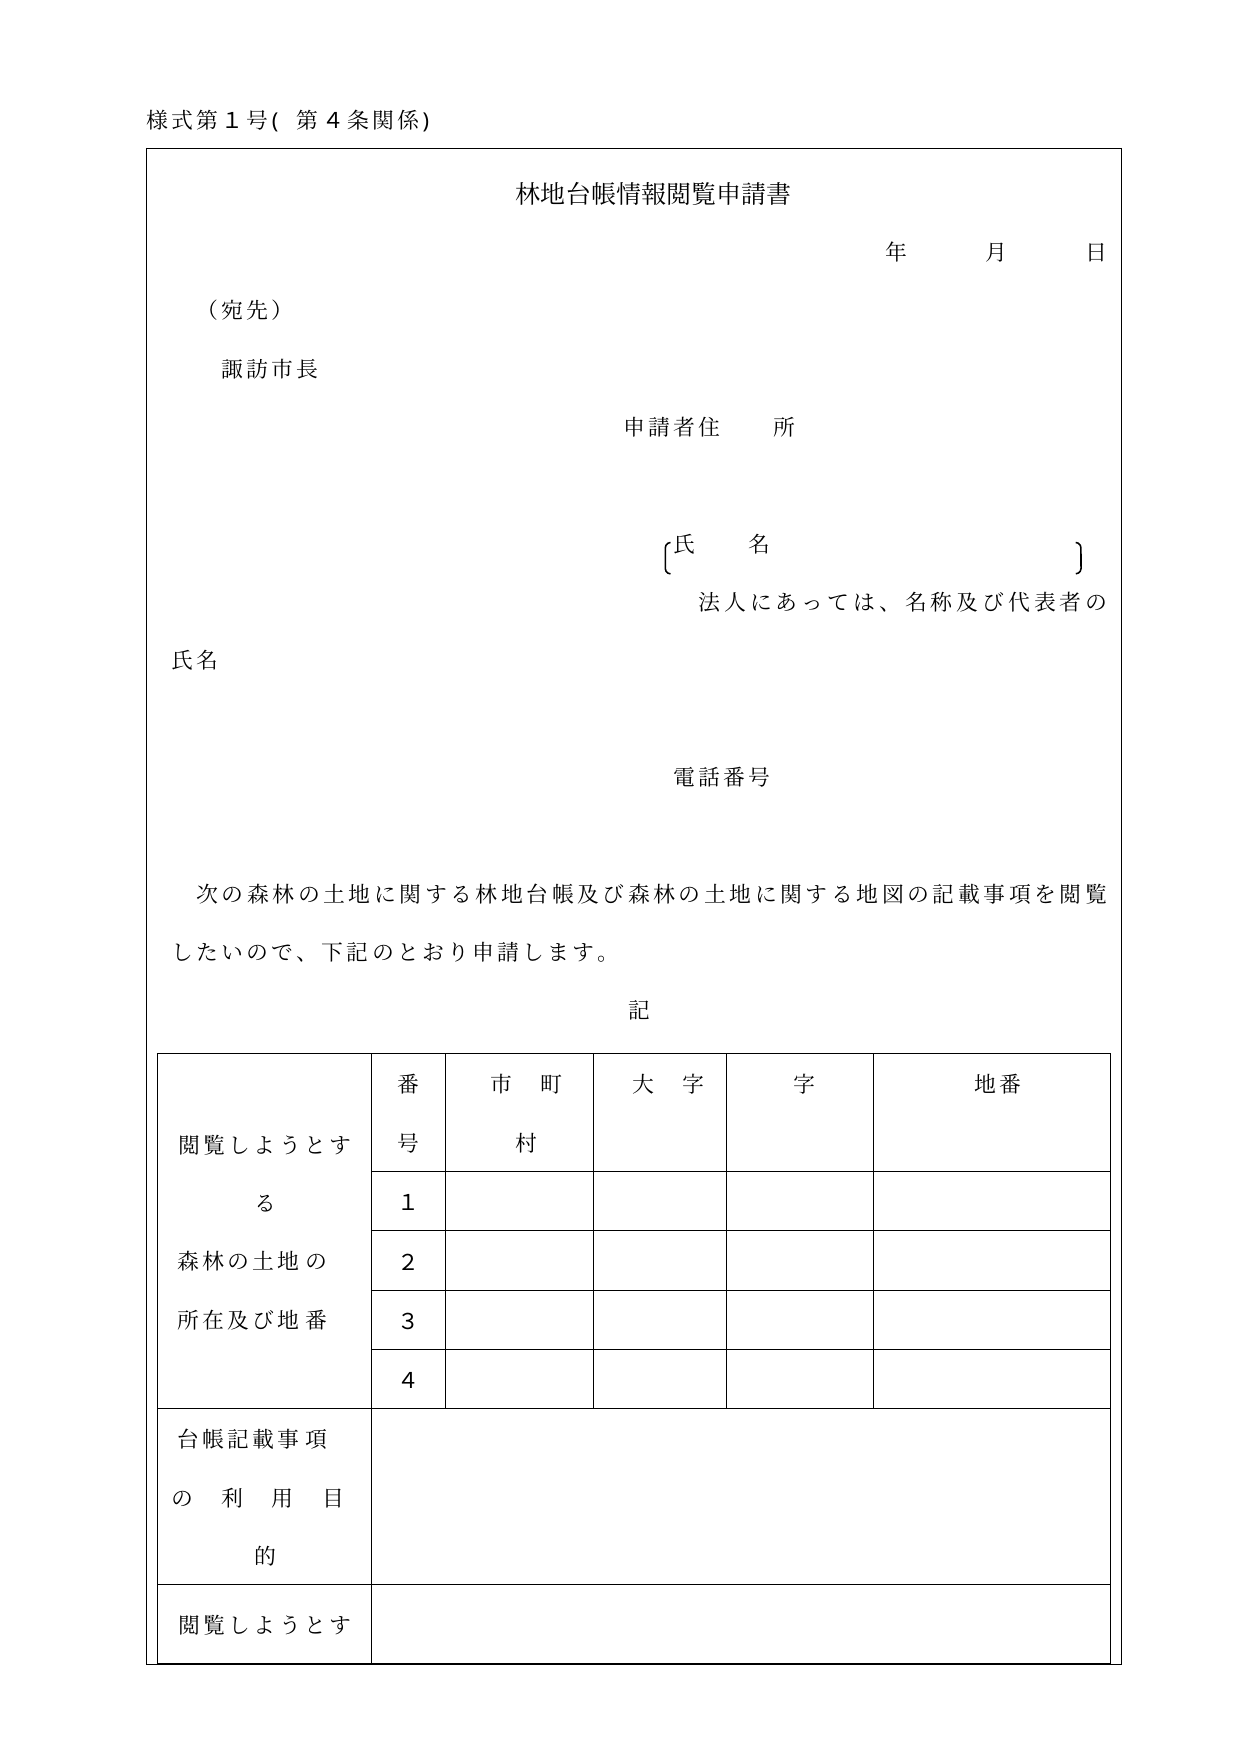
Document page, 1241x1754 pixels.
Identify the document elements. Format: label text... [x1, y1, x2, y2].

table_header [147, 149, 1121, 1663]
text 様式第１号(第４条関係) [121, 89, 1125, 148]
